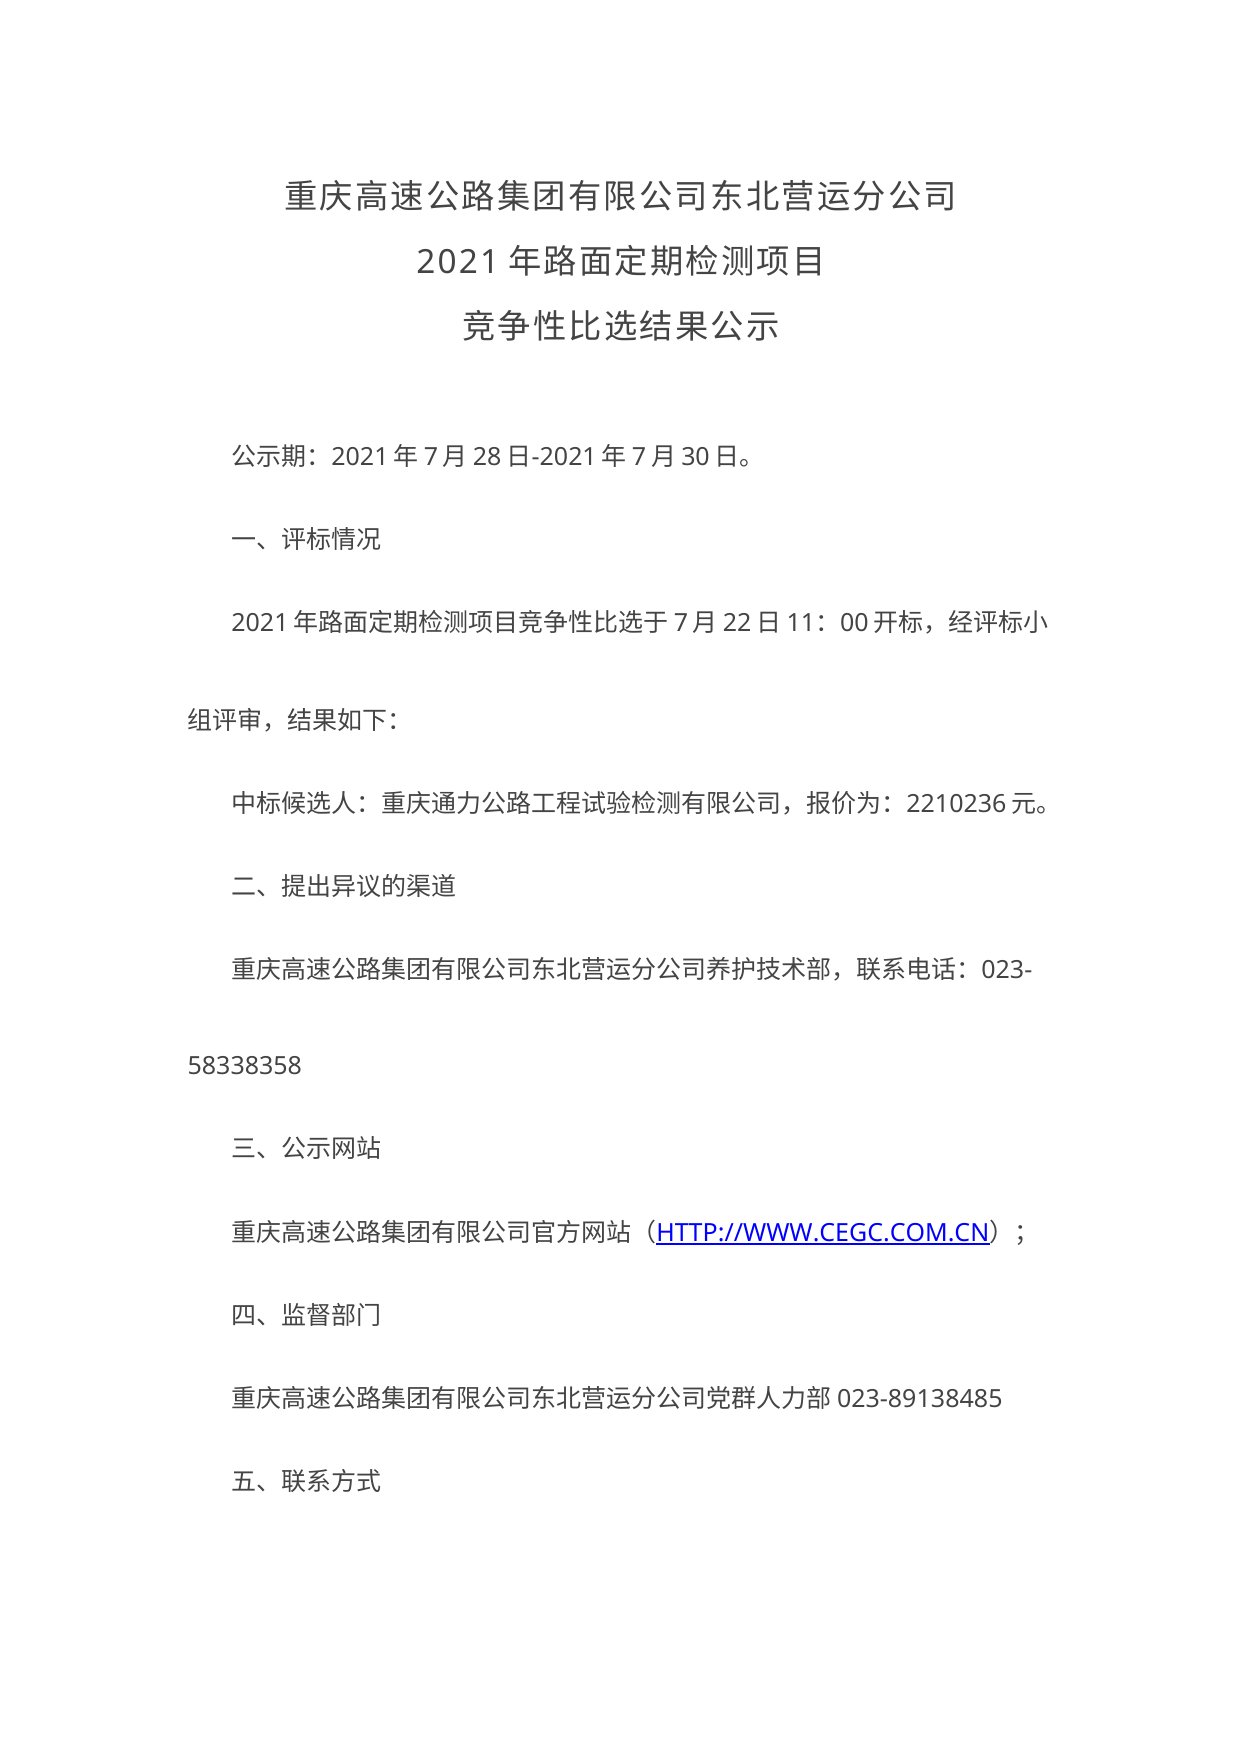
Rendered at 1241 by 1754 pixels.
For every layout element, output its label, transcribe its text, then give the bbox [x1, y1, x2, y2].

text 重庆高速公路集团有限公司东北营运分公司党群人力部 023-89138485 [187, 1364, 1053, 1429]
text 一、评标情况 [187, 505, 1053, 570]
text 竞争性比选结果公示 [189, 292, 1053, 357]
text 五、联系方式 [187, 1447, 1053, 1512]
text 二、提出异议的渠道 [187, 852, 1053, 917]
text 重庆高速公路集团有限公司东北营运分公司养护技术部，联系电话：023-58338358 [187, 935, 1053, 1098]
text 2021年路面定期检测项目 [189, 227, 1053, 292]
text 2021年路面定期检测项目竞争性比选于7月22日11：00开标，经评标小组评审，结果如下： [187, 588, 1053, 751]
text 重庆高速公路集团有限公司东北营运分公司 [189, 162, 1053, 227]
text 三、公示网站 [187, 1114, 1053, 1179]
text 中标候选人：重庆通力公路工程试验检测有限公司，报价为：2210236元。 [187, 769, 1053, 834]
text 四、监督部门 [187, 1281, 1053, 1346]
text 重庆高速公路集团有限公司官方网站（http://www.cegc.com.cn）； [187, 1198, 1053, 1263]
text 公示期：2021年7月28日-2021年7月30日。 [187, 422, 1053, 487]
